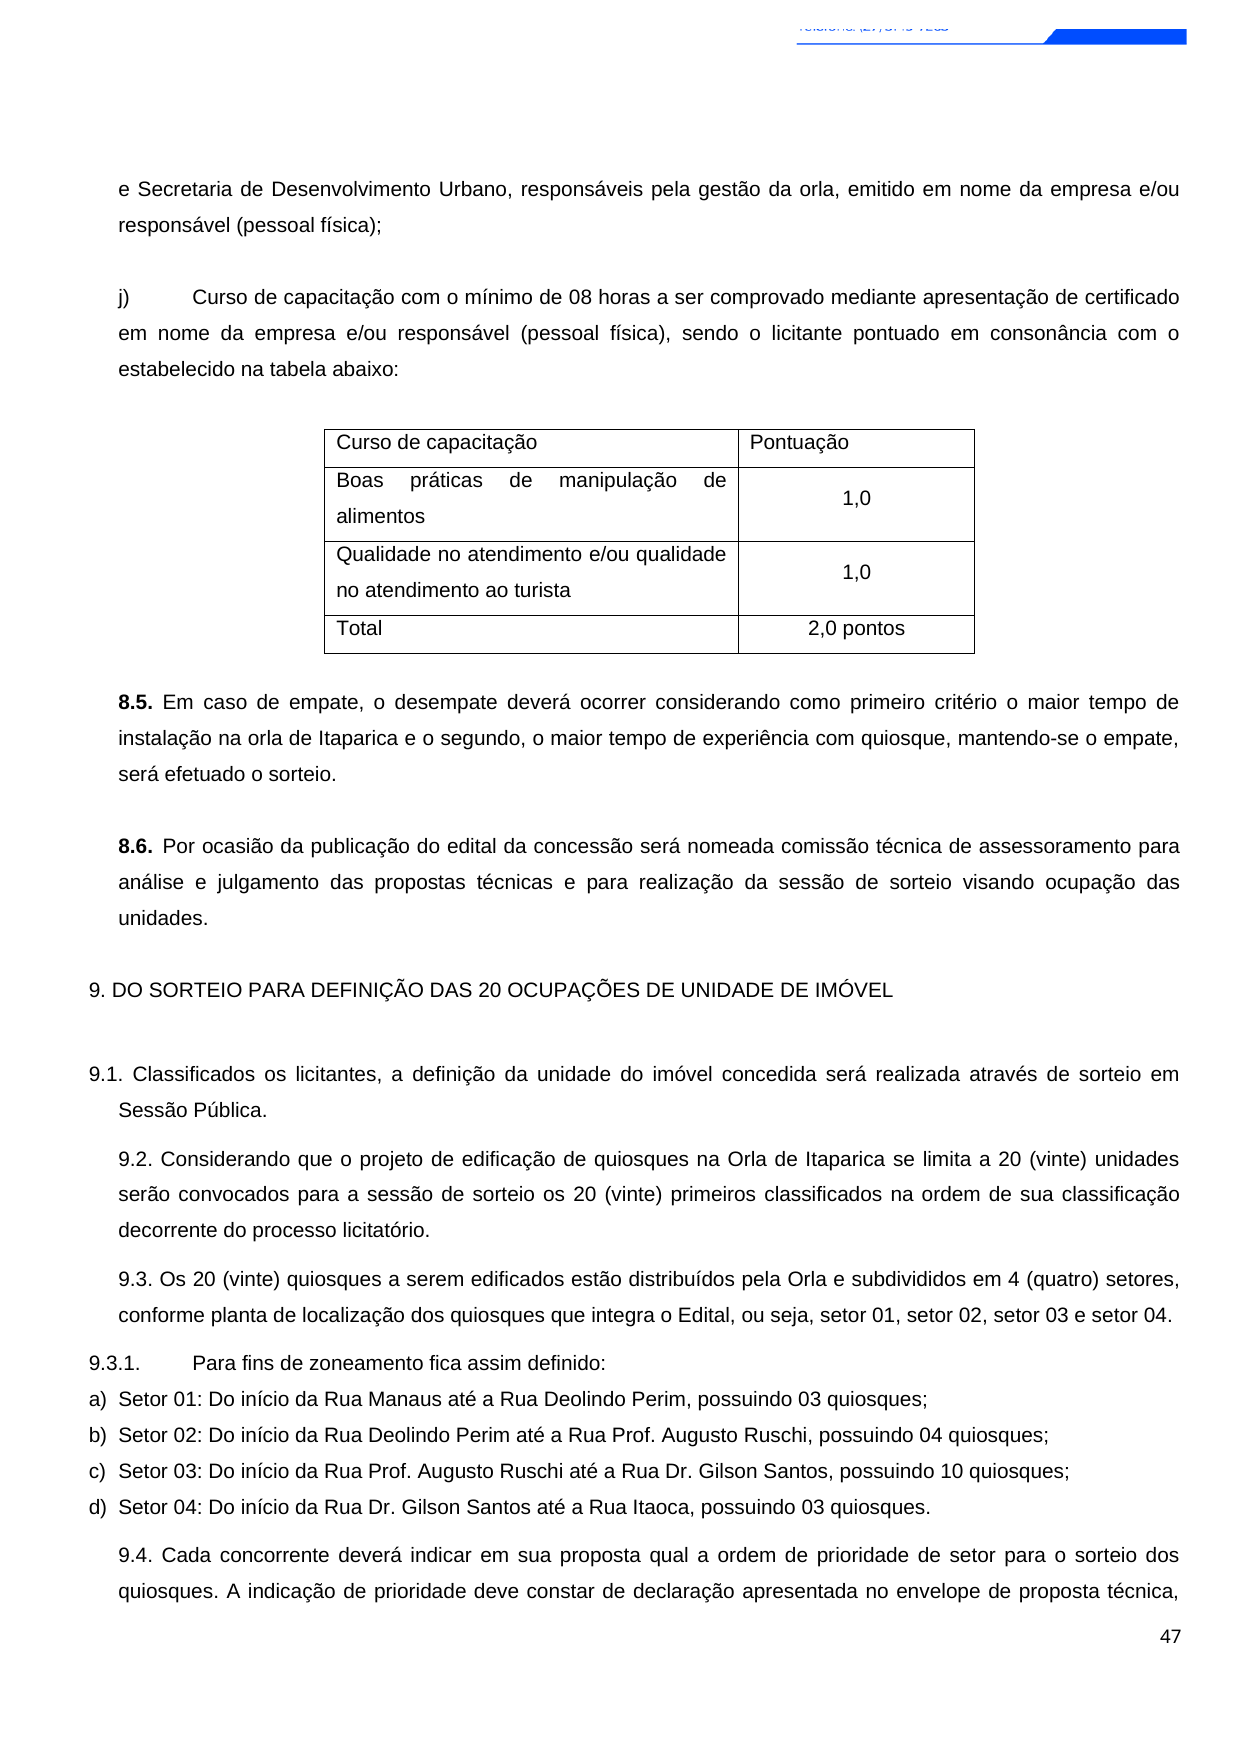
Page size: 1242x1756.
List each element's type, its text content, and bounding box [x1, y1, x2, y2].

list Curso de capacitação com o mínimo de 08 horas a ser comprovado mediante apresentação de certificado em nome da empresa e/ou responsável (pessoal física), sendo o licitante pontuado em consonância com o estabelecido na tabela abaixo: [118, 285, 1181, 381]
table_cell 1,0 [739, 542, 974, 615]
list 9.1. Classificados os licitantes, a definição da unidade do imóvel concedida será realizada através de sorteio em Sessão Pública. [88, 1062, 1181, 1122]
list c) Setor 03: Do início da Rua Prof. Augusto Ruschi até a Rua Dr. Gilson Santos, possuindo 10 quiosques; [88, 1459, 1181, 1483]
list 9.3.1. Para fins de zoneamento fica assim definido: [88, 1351, 1181, 1375]
list Em caso de empate, o desempate deverá ocorrer considerando como primeiro critério o maior tempo de instalação na orla de Itaparica e o segundo, o maior tempo de experiência com quiosque, mantendo-se o empate, será efetuado o sorteio. [118, 690, 1181, 786]
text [118, 1543, 1181, 1603]
list 9. DO SORTEIO PARA DEFINIÇÃO DAS 20 OCUPAÇÕES DE UNIDADE DE IMÓVEL [88, 978, 1181, 1002]
table_header Curso de capacitação [325, 430, 738, 467]
table_cell Boas práticas de manipulação de alimentos [325, 468, 738, 541]
table_header Pontuação [739, 430, 974, 467]
list b) Setor 02: Do início da Rua Deolindo Perim até a Rua Prof. Augusto Ruschi, possuindo 04 quiosques; [88, 1423, 1181, 1447]
list Por ocasião da publicação do edital da concessão será nomeada comissão técnica de assessoramento para análise e julgamento das propostas técnicas e para realização da sessão de sorteio visando ocupação das unidades. [118, 834, 1181, 930]
picture [118, 29, 1187, 125]
table_cell Total [325, 616, 738, 653]
list d) Setor 04: Do início da Rua Dr. Gilson Santos até a Rua Itaoca, possuindo 03 quiosques. [88, 1495, 1181, 1519]
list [118, 177, 1181, 237]
text 9.2. Considerando que o projeto de edificação de quiosques na Orla de Itaparica se limita a 20 (vinte) unidades serão convocados para a sessão de sorteio os 20 (vinte) primeiros classificados na ordem de sua classificação decorrente do processo licitatório. [118, 1146, 1181, 1242]
list a) Setor 01: Do início da Rua Manaus até a Rua Deolindo Perim, possuindo 03 quiosques; [88, 1387, 1181, 1411]
text 9.3. Os 20 (vinte) quiosques a serem edificados estão distribuídos pela Orla e subdivididos em 4 (quatro) setores, conforme planta de localização dos quiosques que integra o Edital, ou seja, setor 01, setor 02, setor 03 e setor 04. [118, 1267, 1181, 1327]
table_cell 1,0 [739, 468, 974, 541]
table_cell Qualidade no atendimento e/ou qualidade no atendimento ao turista [325, 542, 738, 615]
table_cell 2,0 pontos [739, 616, 974, 653]
